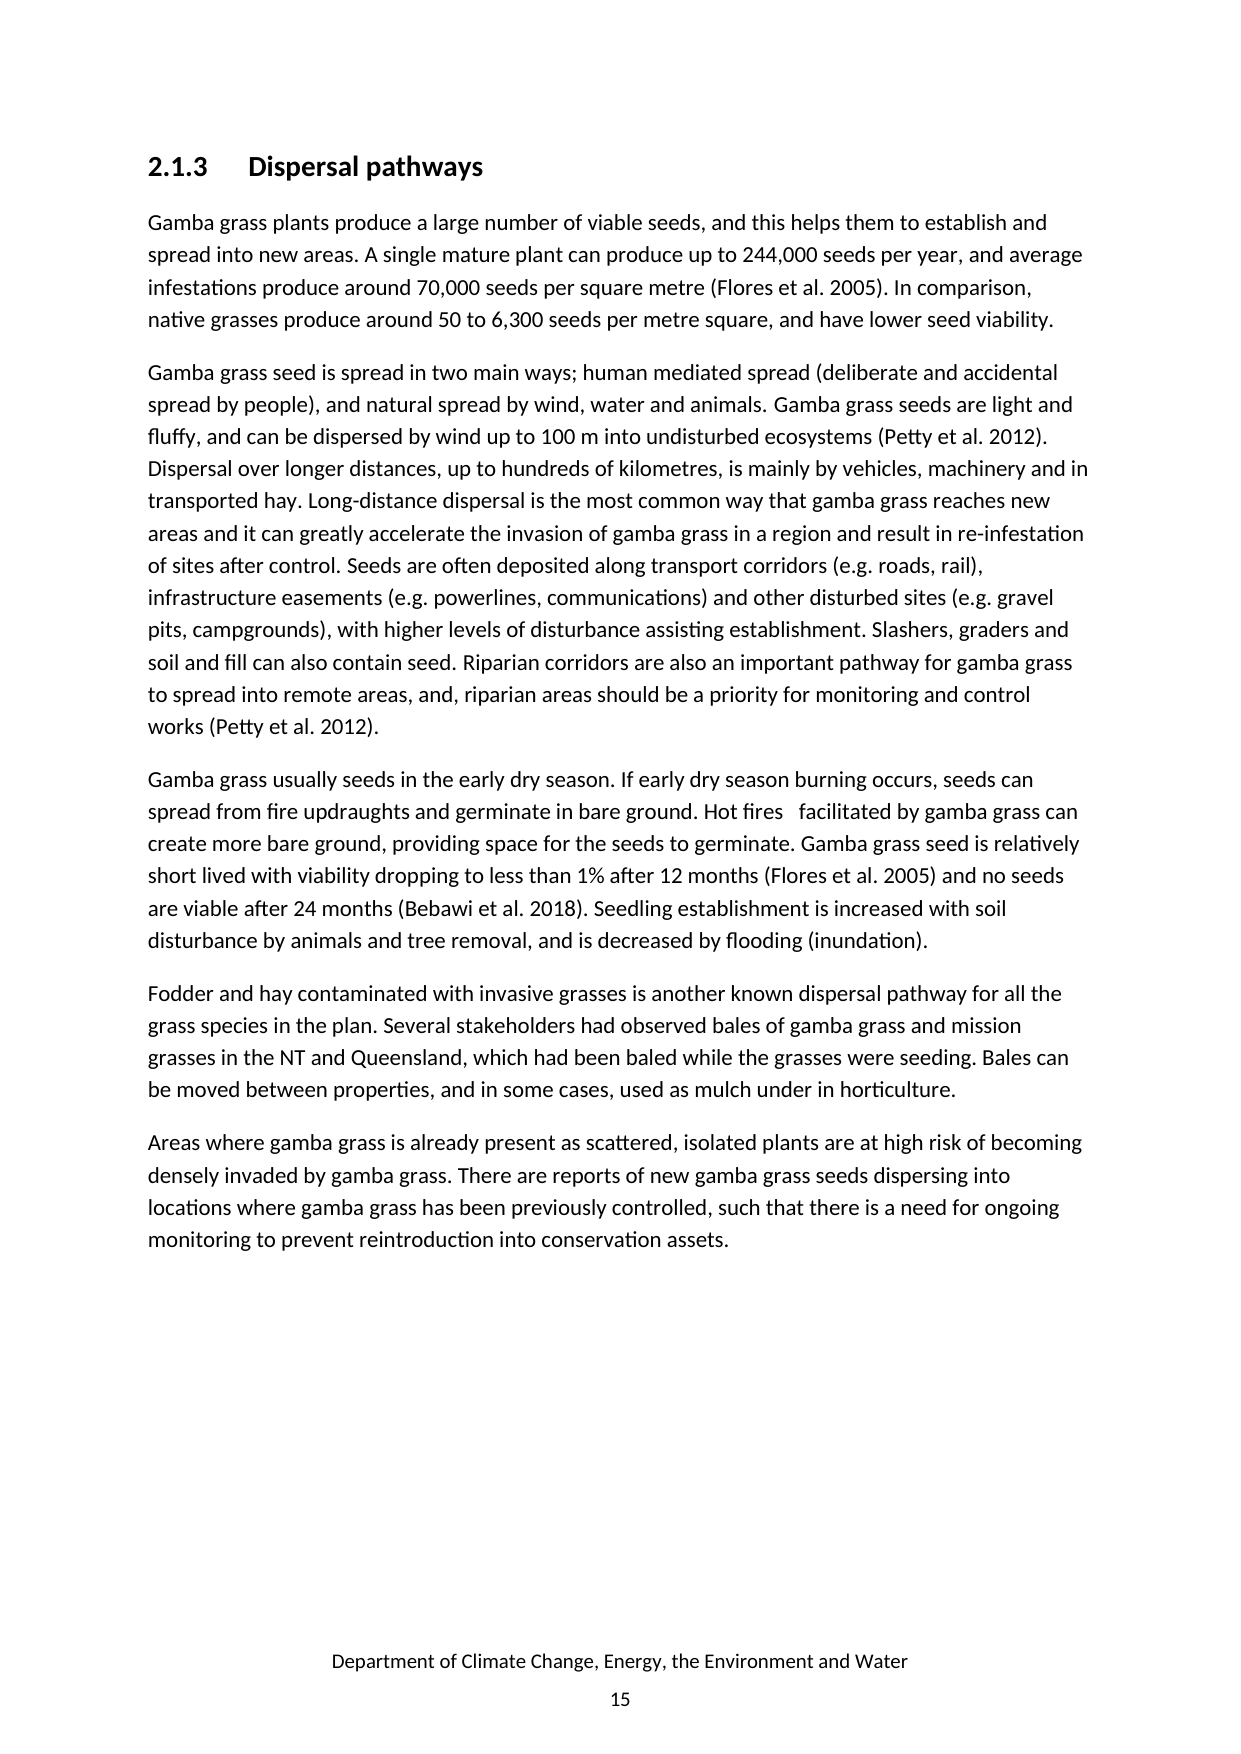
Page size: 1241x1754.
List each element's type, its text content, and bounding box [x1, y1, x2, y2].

text Gamba grass seed is spread in two main ways; human mediated spread (deliberate and accidental spread by people), and natural spread by wind, water and animals. Gamba grass seeds are light and fluffy, and can be dispersed by wind up to 100 m into undisturbed ecosystems (Petty et al. 2012). Dispersal over longer distances, up to hundreds of kilometres, is mainly by vehicles, machinery and in transported hay. Long-distance dispersal is the most common way that gamba grass reaches new areas and it can greatly accelerate the invasion of gamba grass in a region and result in re-infestation of sites after control. Seeds are often deposited along transport corridors (e.g. roads, rail), infrastructure easements (e.g. powerlines, communications) and other disturbed sites (e.g. gravel pits, campgrounds), with higher levels of disturbance assisting establishment. Slashers, graders and soil and fill can also contain seed. Riparian corridors are also an important pathway for gamba grass to spread into remote areas, and, riparian areas should be a priority for monitoring and control works (Petty et al. 2012). [148, 358, 1092, 740]
text Gamba grass plants produce a large number of viable seeds, and this helps them to establish and spread into new areas. A single mature plant can produce up to 244,000 seeds per year, and average infestations produce around 70,000 seeds per square metre (Flores et al. 2005). In comparison, native grasses produce around 50 to 6,300 seeds per metre square, and have lower seed viability. [148, 208, 1092, 333]
text Fodder and hay contaminated with invasive grasses is another known dispersal pathway for all the grass species in the plan. Several stakeholders had observed bales of gamba grass and mission grasses in the NT and Queensland, which had been baled while the grasses were seeding. Bales can be moved between properties, and in some cases, used as mulch under in horticulture. [148, 979, 1092, 1103]
text Areas where gamba grass is already present as scattered, isolated plants are at high risk of becoming densely invaded by gamba grass. There are reports of new gamba grass seeds dispersing into locations where gamba grass has been previously controlled, such that there is a need for ongoing monitoring to prevent reintroduction into conservation assets. [148, 1128, 1092, 1253]
text Gamba grass usually seeds in the early dry season. If early dry season burning occurs, seeds can spread from fire updraughts and germinate in bare ground. Hot fires facilitated by gamba grass can create more bare ground, providing space for the seeds to germinate. Gamba grass seed is relatively short lived with viability dropping to less than 1% after 12 months (Flores et al. 2005) and no seeds are viable after 24 months (Bebawi et al. 2018). Seedling establishment is increased with soil disturbance by animals and tree removal, and is decreased by flooding (inundation). [148, 765, 1092, 954]
subtitle Dispersal pathways [148, 148, 1092, 183]
